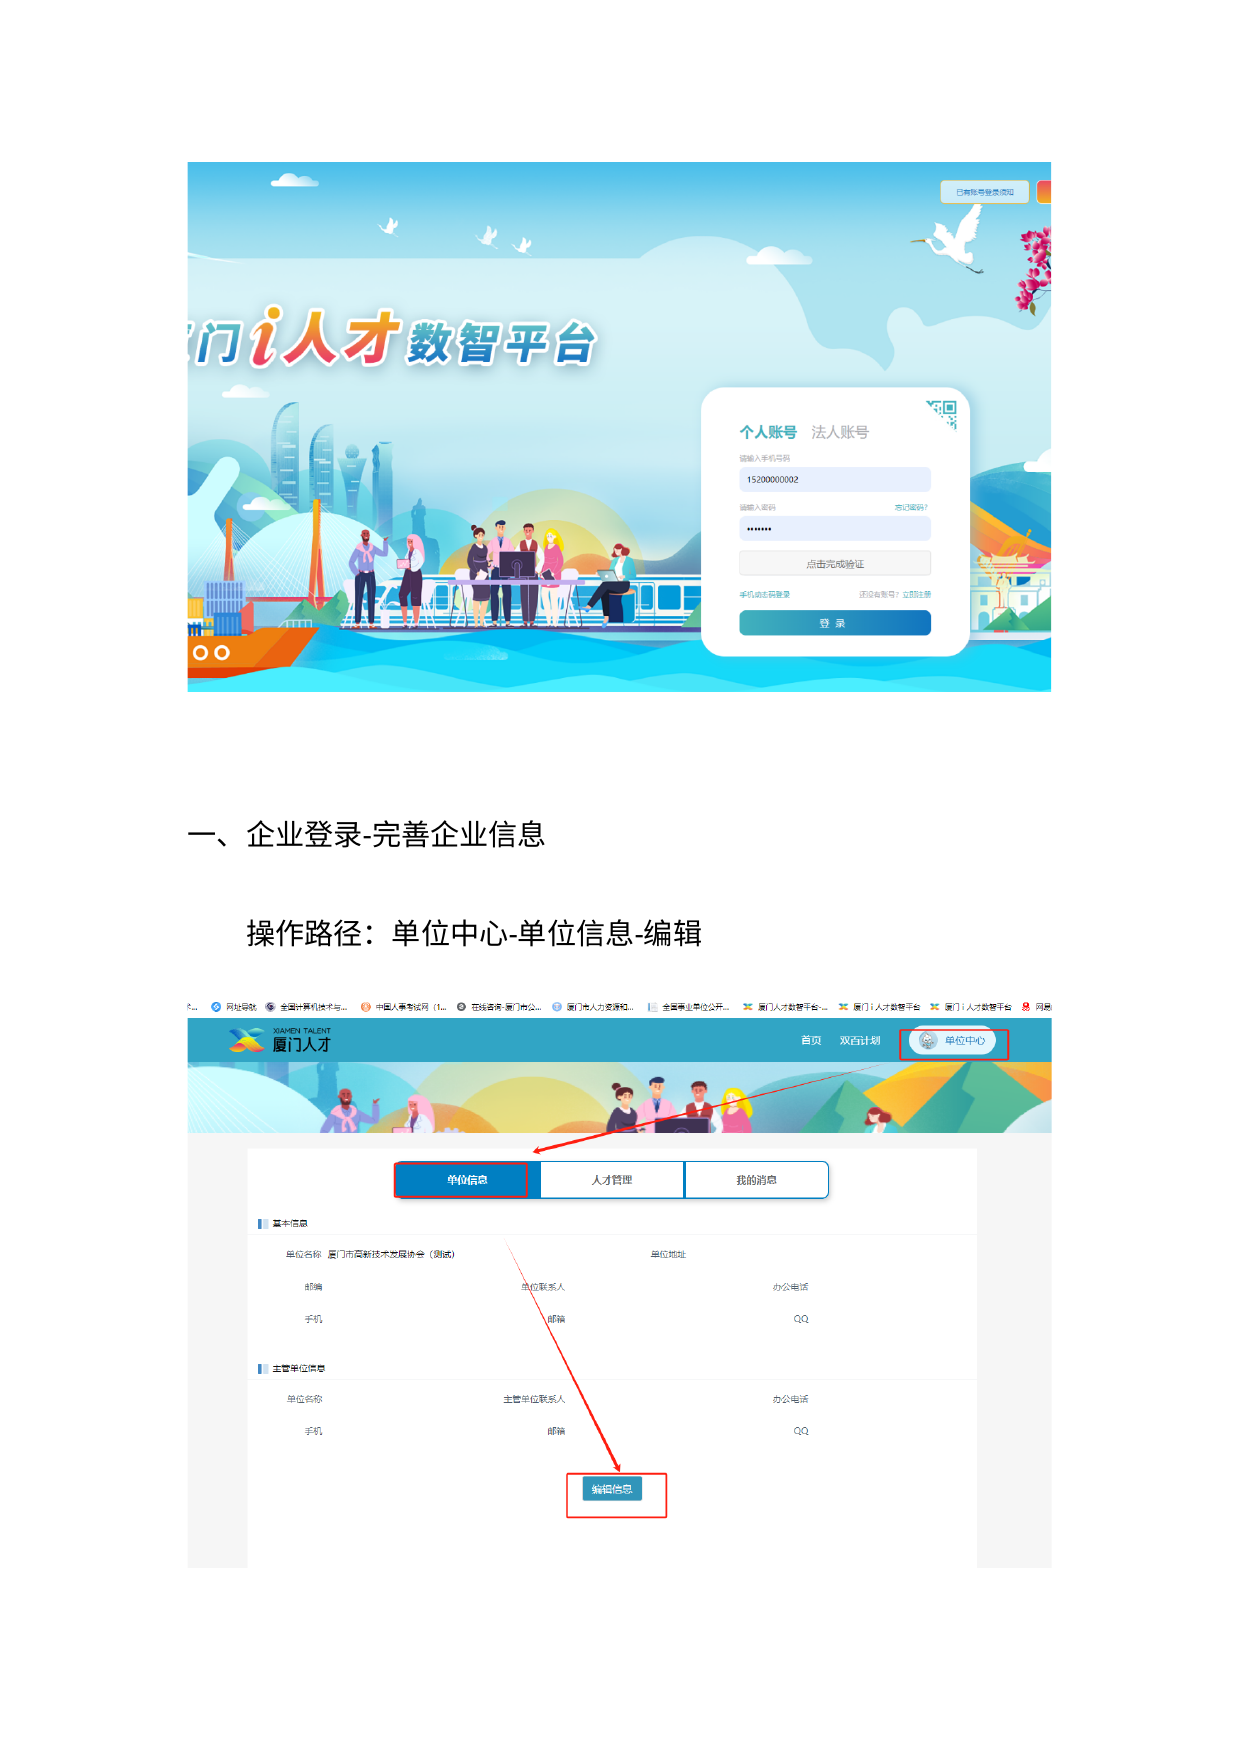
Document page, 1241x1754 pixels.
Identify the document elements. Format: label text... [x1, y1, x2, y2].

picture [187, 998, 1052, 1568]
text 操作路径：单位中心-单位信息-编辑 [187, 899, 1053, 964]
picture [187, 162, 1052, 692]
text 一、企业登录-完善企业信息 [187, 801, 1053, 866]
